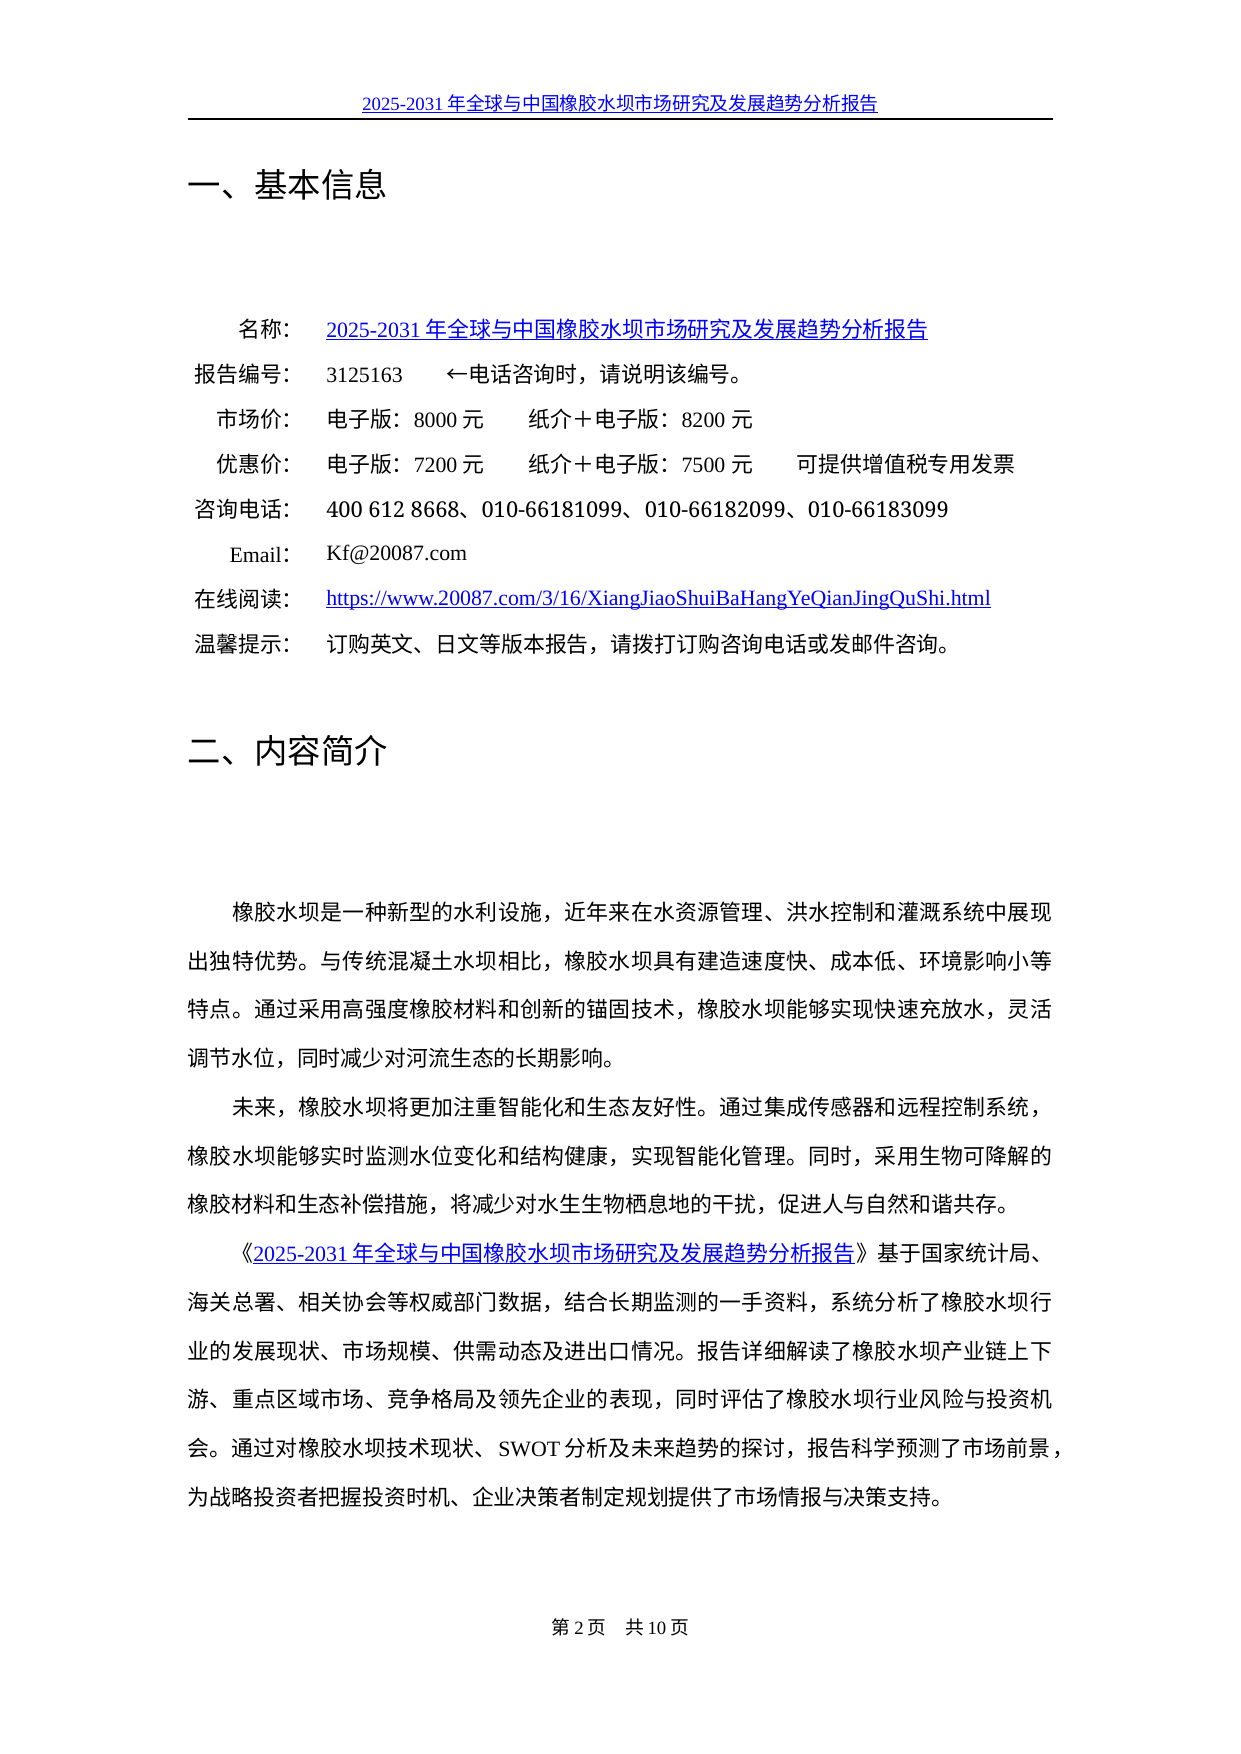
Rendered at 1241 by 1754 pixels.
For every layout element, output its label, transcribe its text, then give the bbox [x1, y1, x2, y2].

table_cell 3125163 ←电话咨询时，请说明该编号。 [315, 357, 1073, 402]
title 一、基本信息 [187, 150, 1053, 215]
table_cell 电子版：7200 元 纸介＋电子版：7500 元 可提供增值税专用发票 [315, 447, 1073, 492]
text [187, 894, 1053, 1512]
table_header 名称： [167, 312, 315, 357]
table_cell 市场价： [167, 402, 315, 447]
table_cell 在线阅读： [167, 582, 315, 627]
table_cell Email： [167, 537, 315, 582]
table_cell Kf@20087.com [315, 537, 1073, 582]
table_cell 咨询电话： [167, 492, 315, 537]
table_cell [315, 582, 1073, 627]
table_cell 订购英文、日文等版本报告，请拨打订购咨询电话或发邮件咨询。 [315, 627, 1073, 672]
table_cell 优惠价： [167, 447, 315, 492]
table_cell 温馨提示： [167, 627, 315, 672]
table_cell 报告编号： [167, 357, 315, 402]
table_cell 400 612 8668、010-66181099、010-66182099、010-66183099 [315, 492, 1073, 537]
table_cell 电子版：8000 元 纸介＋电子版：8200 元 [315, 402, 1073, 447]
table_header 2025-2031年全球与中国橡胶水坝市场研究及发展趋势分析报告 [315, 312, 1073, 357]
title 二、内容简介 [187, 717, 1053, 782]
